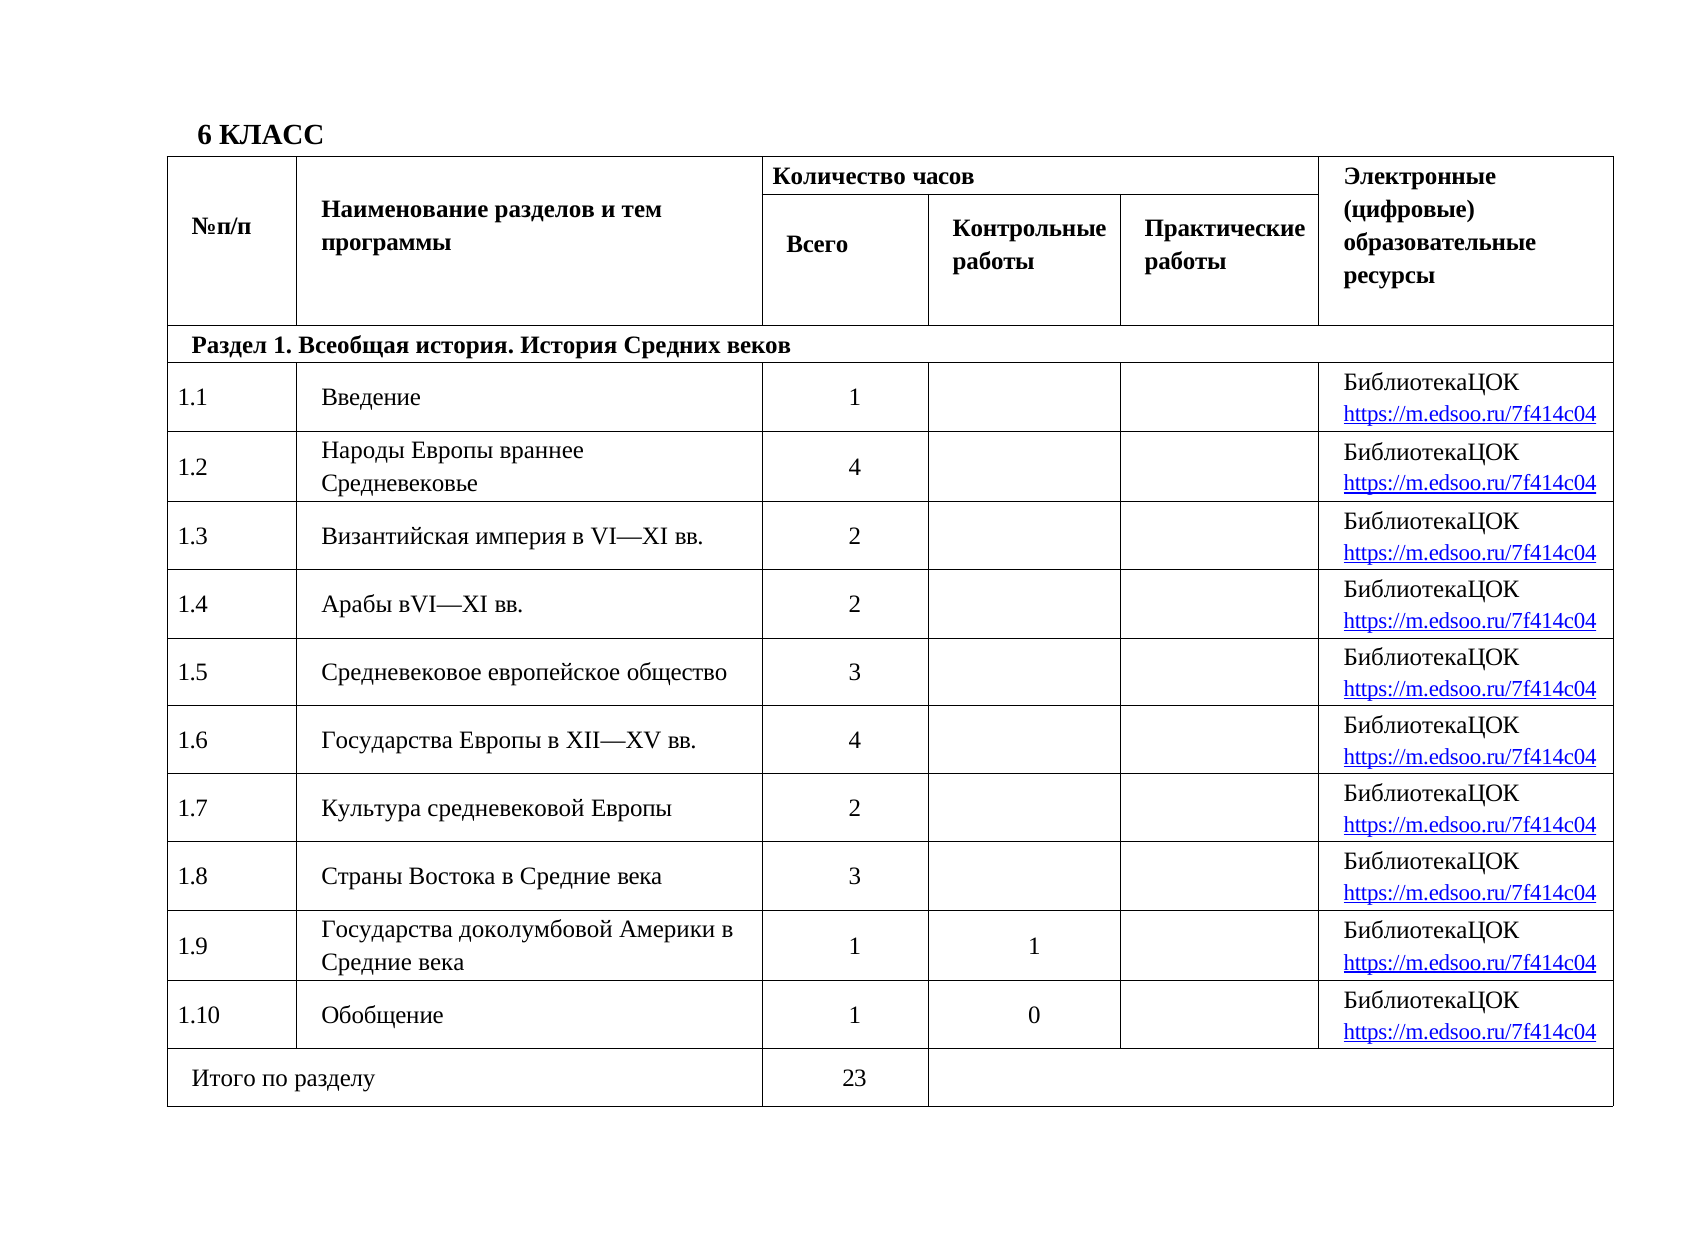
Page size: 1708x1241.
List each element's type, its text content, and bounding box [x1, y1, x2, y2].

table_cell БиблиотекаЦОК https://m.edsoo.ru/7f414c04 [1319, 911, 1613, 980]
table_cell Итого по разделу [168, 1049, 762, 1106]
table_cell [929, 502, 1120, 569]
table_cell БиблиотекаЦОК https://m.edsoo.ru/7f414c04 [1319, 432, 1613, 501]
table_cell [929, 639, 1120, 705]
table_cell [1121, 981, 1318, 1048]
table_cell 1.4 [168, 570, 296, 637]
table_cell Государства Европы в XII—XV вв. [297, 706, 762, 773]
table_cell 1.2 [168, 432, 296, 501]
table_cell 1 [763, 981, 928, 1048]
table_cell [1121, 911, 1318, 980]
table_cell [929, 842, 1120, 909]
table_cell 2 [763, 502, 928, 569]
table_cell 1.6 [168, 706, 296, 773]
table_cell БиблиотекаЦОК https://m.edsoo.ru/7f414c04 [1319, 842, 1613, 909]
table_cell [929, 363, 1120, 431]
table_cell [1121, 570, 1318, 637]
table_cell БиблиотекаЦОК https://m.edsoo.ru/7f414c04 [1319, 639, 1613, 705]
table_cell 1.5 [168, 639, 296, 705]
table_cell 1.9 [168, 911, 296, 980]
table_cell 1.1 [168, 363, 296, 431]
table_cell Страны Востока в Средние века [297, 842, 762, 909]
table_cell 1 [763, 363, 928, 431]
table_cell 3 [763, 842, 928, 909]
table_cell БиблиотекаЦОК https://m.edsoo.ru/7f414c04 [1319, 363, 1613, 431]
table_cell [1121, 502, 1318, 569]
table_cell [1121, 706, 1318, 773]
table_cell Раздел 1. Всеобщая история. История Средних веков [168, 326, 1613, 362]
table_cell Средневековое европейское общество [297, 639, 762, 705]
table_cell [1121, 639, 1318, 705]
table_cell 3 [763, 639, 928, 705]
text 6 КЛАСС [197, 117, 1643, 151]
table_cell [929, 706, 1120, 773]
table_cell [929, 1049, 1613, 1106]
table_cell БиблиотекаЦОК https://m.edsoo.ru/7f414c04 [1319, 981, 1613, 1048]
table_cell 1.10 [168, 981, 296, 1048]
table_cell [929, 774, 1120, 841]
table_cell БиблиотекаЦОК https://m.edsoo.ru/7f414c04 [1319, 570, 1613, 637]
table_cell 1 [763, 911, 928, 980]
table_cell Арабы вVI—ХI вв. [297, 570, 762, 637]
table_cell 1.3 [168, 502, 296, 569]
table_cell [929, 570, 1120, 637]
table_cell Народы Европы враннее Средневековье [297, 432, 762, 501]
table_cell Обобщение [297, 981, 762, 1048]
table_cell [1121, 363, 1318, 431]
table_cell Византийская империя в VI—XI вв. [297, 502, 762, 569]
table_cell БиблиотекаЦОК https://m.edsoo.ru/7f414c04 [1319, 774, 1613, 841]
table_cell 2 [763, 570, 928, 637]
table_header Наименование разделов и тем программы [297, 157, 762, 324]
table_cell 1.7 [168, 774, 296, 841]
table_cell БиблиотекаЦОК https://m.edsoo.ru/7f414c04 [1319, 502, 1613, 569]
table_cell 4 [763, 432, 928, 501]
table_header Электронные (цифровые) образовательные ресурсы [1319, 157, 1613, 324]
table_cell Введение [297, 363, 762, 431]
table_cell 1 [929, 911, 1120, 980]
table_cell 23 [763, 1049, 928, 1106]
table_header Количество часов [763, 157, 1318, 194]
table_cell 2 [763, 774, 928, 841]
table_cell [929, 432, 1120, 501]
table_cell БиблиотекаЦОК https://m.edsoo.ru/7f414c04 [1319, 706, 1613, 773]
table_header №п/п [168, 157, 296, 324]
table_cell 4 [763, 706, 928, 773]
table_cell 1.8 [168, 842, 296, 909]
table_cell Государства доколумбовой Америки в Средние века [297, 911, 762, 980]
table_cell Культура средневековой Европы [297, 774, 762, 841]
table_cell 0 [929, 981, 1120, 1048]
table_cell [1121, 842, 1318, 909]
table_cell [1121, 432, 1318, 501]
table_cell Всего [763, 195, 928, 324]
table_cell Контрольные работы [929, 195, 1120, 324]
table_cell Практические работы [1121, 195, 1318, 324]
table_cell [1121, 774, 1318, 841]
